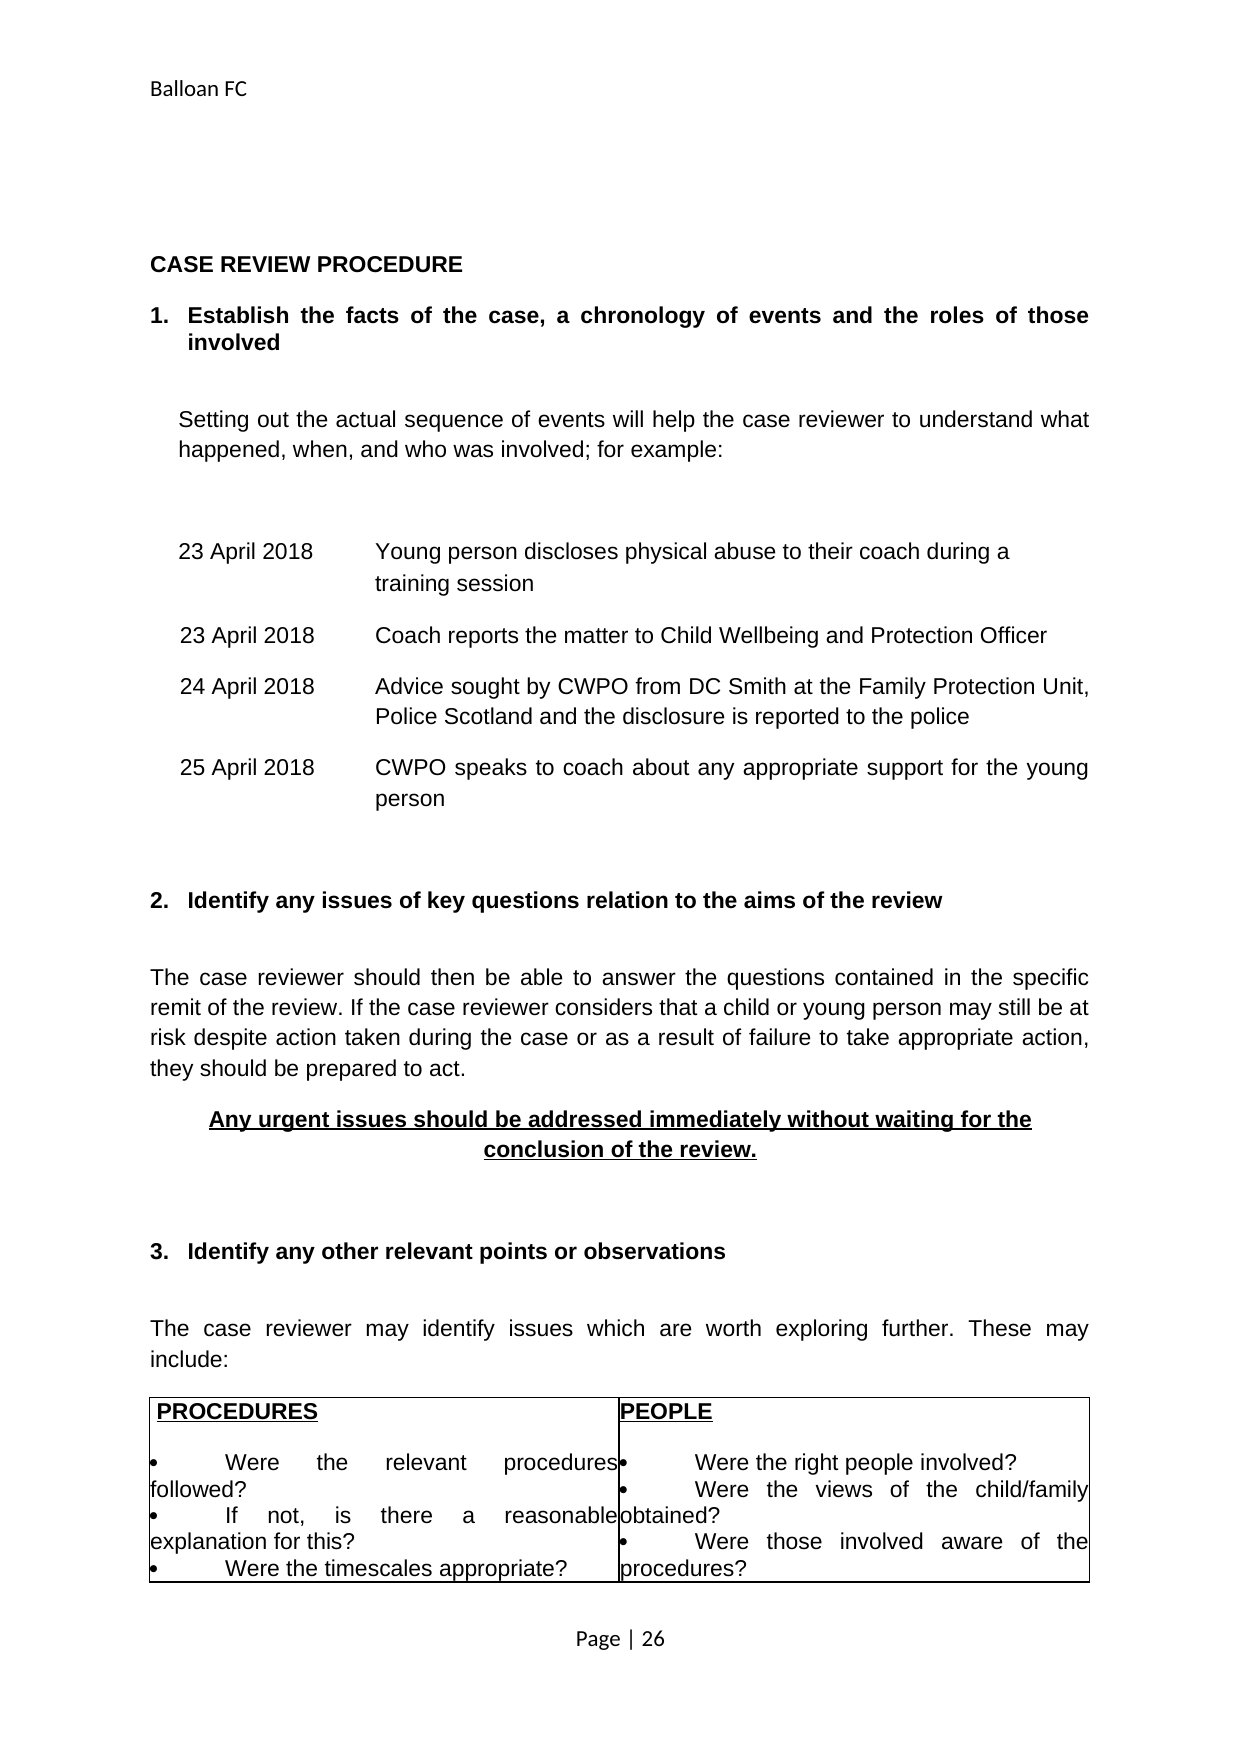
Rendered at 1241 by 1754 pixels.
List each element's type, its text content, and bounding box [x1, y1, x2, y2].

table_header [620, 1398, 1089, 1581]
text 23 April 2018 Young person discloses physical abuse to their coach during a training session [178, 538, 1090, 597]
text 23 April 2018 Coach reports the matter to Child Wellbeing and Protection Officer [179, 622, 1090, 648]
text The case reviewer should then be able to answer the questions contained in the specific remit of the review. If the case reviewer considers that a child or young person may still be at risk despite action taken during the case or as a result of failure to take appropriate action, they should be prepared to act. [150, 964, 1090, 1081]
text CASE REVIEW PROCEDURE [150, 251, 1090, 277]
text Any urgent issues should be addressed immediately without waiting for the conclusion of the review. [150, 1106, 1090, 1162]
text 25 April 2018 CWPO speaks to coach about any appropriate support for the young person [179, 754, 1090, 811]
text The case reviewer may identify issues which are worth exploring further. These may include: [150, 1315, 1090, 1372]
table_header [150, 1398, 618, 1581]
text 24 April 2018 Advice sought by CWPO from DC Smith at the Family Protection Unit, Police Scotland and the disclosure is reported to the police [179, 673, 1090, 729]
list Identify any issues of key questions relation to the aims of the review [150, 887, 1090, 913]
list Identify any other relevant points or observations [150, 1238, 1090, 1264]
text Setting out the actual sequence of events will help the case reviewer to understand what happened, when, and who was involved; for example: [178, 406, 1090, 462]
list Establish the facts of the case, a chronology of events and the roles of those involved [150, 302, 1090, 355]
